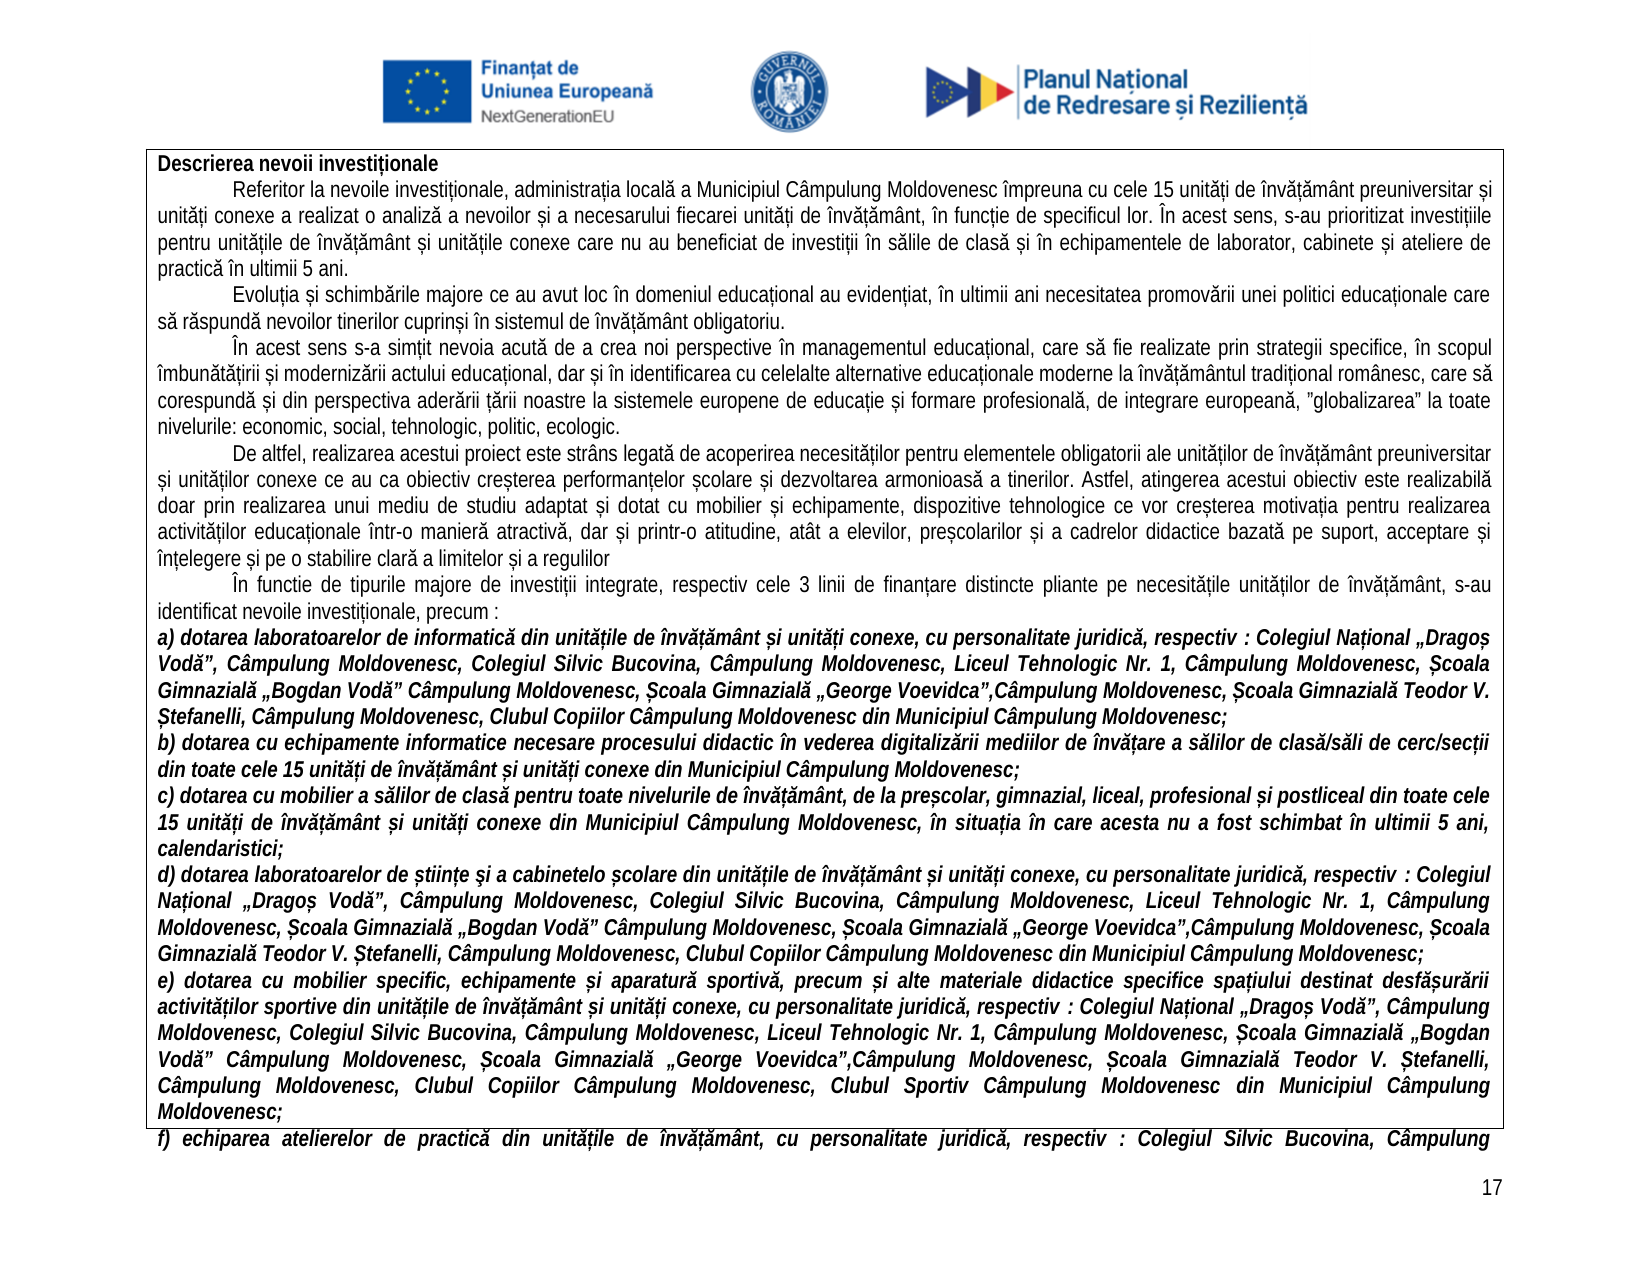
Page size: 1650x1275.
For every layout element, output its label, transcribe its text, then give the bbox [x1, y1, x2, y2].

table_header Descrierea nevoii investiționale Referitor la nevoile investiționale, administrația locală a Municipiul Câmpulung Moldovenesc împreuna cu cele 15 unități de învățământ preuniversitar și unități conexe a realizat o analiză a nevoilor și a necesarului fiecarei unități de învățământ, în funcție de specificul lor. În acest sens, s-au prioritizat investițiile pentru unitățile de învățământ și unitățile conexe care nu au beneficiat de investiții în sălile de clasă și în echipamentele de laborator, cabinete și ateliere de practică în ultimii 5 ani. Evoluția și schimbările majore ce au avut loc în domeniul educațional au evidențiat, în ultimii ani necesitatea promovării unei politici educaționale care să răspundă nevoilor tinerilor cuprinși în sistemul de învățământ obligatoriu. În acest sens s-a simțit nevoia acută de a crea noi perspective în managementul educațional, care să fie realizate prin strategii specifice, în scopul îmbunătățirii și modernizării actului educațional, dar și în identificarea cu celelalte alternative educaționale moderne la învățământul tradițional românesc, care să corespundă și din perspectiva aderării țării noastre la sistemele europene de educație și formare profesională, de integrare europeană, ”globalizarea” la toate nivelurile: economic, social, tehnologic, politic, ecologic. De altfel, realizarea acestui proiect este strâns legată de acoperirea necesităților pentru elementele obligatorii ale unităților de învățământ preuniversitar și unităților conexe ce au ca obiectiv creșterea performanțelor școlare și dezvoltarea armonioasă a tinerilor. Astfel, atingerea acestui obiectiv este realizabilă doar prin realizarea unui mediu de studiu adaptat și dotat cu mobilier și echipamente, dispozitive tehnologice ce vor creșterea motivația pentru realizarea activităților educaționale într-o manieră atractivă, dar și printr-o atitudine, atât a elevilor, preșcolarilor și a cadrelor didactice bazată pe suport, acceptare și înțelegere și pe o stabilire clară a limitelor și a regulilor În functie de tipurile majore de investiții integrate, respectiv cele 3 linii de finanțare distincte pliante pe necesitățile unităților de învățământ, s-au identificat nevoile investiționale, precum : a) dotarea laboratoarelor de informatică din unitățile de învățământ și unități conexe, cu personalitate juridică, respectiv : Colegiul Național „Dragoș Vodă”, Câmpulung Moldovenesc, Colegiul Silvic Bucovina, Câmpulung Moldovenesc, Liceul Tehnologic Nr. 1, Câmpulung Moldovenesc, Școala Gimnazială „Bogdan Vodă” Câmpulung Moldovenesc, Școala Gimnazială „George Voevidca”,Câmpulung Moldovenesc, Școala Gimnazială Teodor V. Ștefanelli, Câmpulung Moldovenesc, Clubul Copiilor Câmpulung Moldovenesc din Municipiul Câmpulung Moldovenesc; b) dotarea cu echipamente informatice necesare procesului didactic în vederea digitalizării mediilor de învățare a sălilor de clasă/săli de cerc/secții din toate cele 15 unități de învățământ și unități conexe din Municipiul Câmpulung Moldovenesc; c) dotarea cu mobilier a sălilor de clasă pentru toate nivelurile de învățământ, de la preșcolar, gimnazial, liceal, profesional și postliceal din toate cele 15 unități de învățământ și unități conexe din Municipiul Câmpulung Moldovenesc, în situația în care acesta nu a fost schimbat în ultimii 5 ani, calendaristici; d) dotarea laboratoarelor de științe şi a cabinetelo școlare din unitățile de învățământ și unități conexe, cu personalitate juridică, respectiv : Colegiul Național „Dragoș Vodă”, Câmpulung Moldovenesc, Colegiul Silvic Bucovina, Câmpulung Moldovenesc, Liceul Tehnologic Nr. 1, Câmpulung Moldovenesc, Școala Gimnazială „Bogdan Vodă” Câmpulung Moldovenesc, Școala Gimnazială „George Voevidca”,Câmpulung Moldovenesc, Școala Gimnazială Teodor V. Ștefanelli, Câmpulung Moldovenesc, Clubul Copiilor Câmpulung Moldovenesc din Municipiul Câmpulung Moldovenesc; e) dotarea cu mobilier specific, echipamente și aparatură sportivă, precum și alte materiale didactice specifice spațiului destinat desfășurării activităților sportive din unitățile de învățământ și unități conexe, cu personalitate juridică, respectiv : Colegiul Național „Dragoș Vodă”, Câmpulung Moldovenesc, Colegiul Silvic Bucovina, Câmpulung Moldovenesc, Liceul Tehnologic Nr. 1, Câmpulung Moldovenesc, Școala Gimnazială „Bogdan Vodă” Câmpulung Moldovenesc, Școala Gimnazială „George Voevidca”,Câmpulung Moldovenesc, Școala Gimnazială Teodor V. Ștefanelli, Câmpulung Moldovenesc, Clubul Copiilor Câmpulung Moldovenesc, Clubul Sportiv Câmpulung Moldovenesc din Municipiul Câmpulung Moldovenesc; f) echiparea atelierelor de practică din unitățile de învățământ, cu personalitate juridică, respectiv : Colegiul Silvic Bucovina, Câmpulung Moldovenesc, Liceul Tehnologic Nr. 1 din Municipiul Câmpulung Moldovenesc Beneficiarii finali provin dintr-o zona defavorizată : DA Municipiul Câmpulung Moldovenesc este menționat în Atlasul zonelor urbane marginalizate din România, Anexa 8 Populația urbană după tipologia zonelor la nivel de oraș, pagina 267. Dacă beneficiarul final provine dintr-o zonă defavorizată, se va menționa dacă UAT-ul respectiv se regăsește în Anexa 12, iar dacă nu este cazul, solicitantul poate argumenta încadrarea în zona defavorizată, urmărind criteriile specificate în Ghidul solicitantului. [147, 150, 1503, 1127]
picture [336, 33, 1312, 149]
